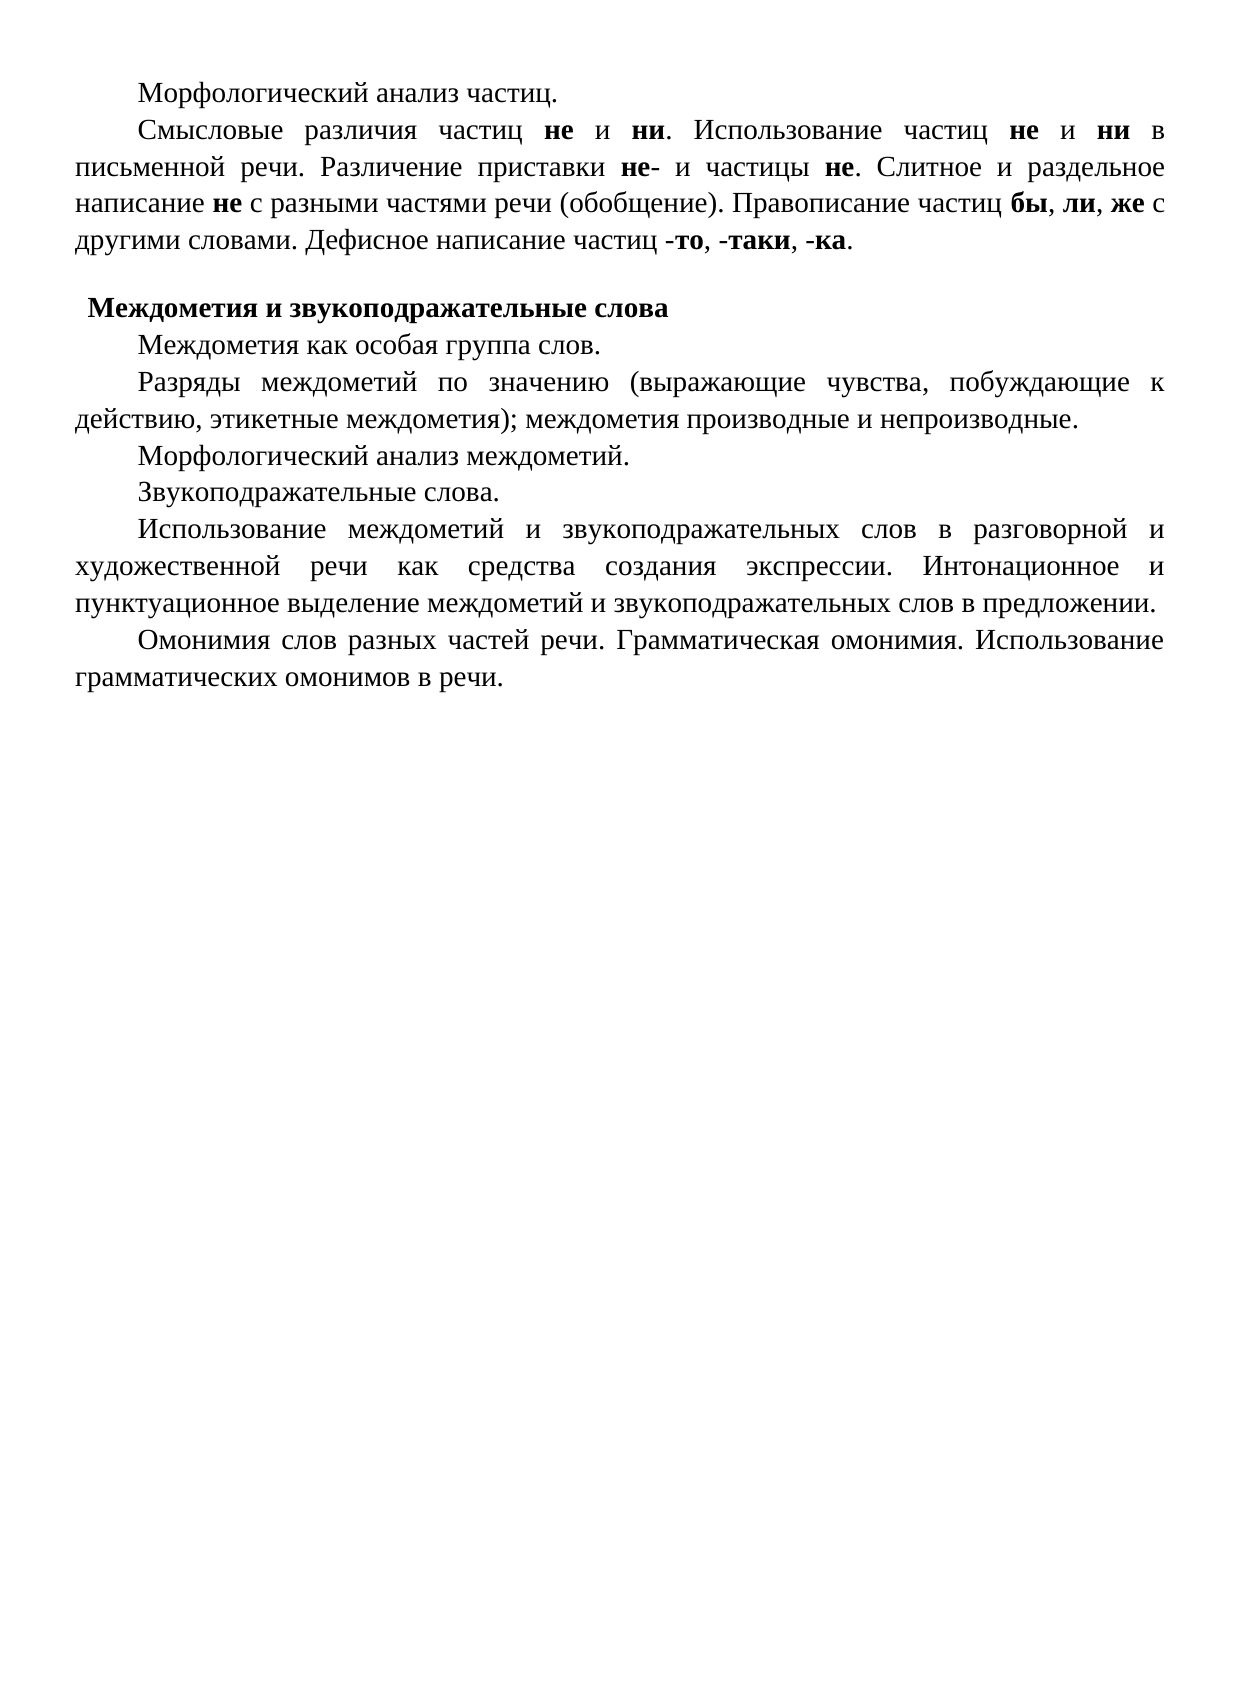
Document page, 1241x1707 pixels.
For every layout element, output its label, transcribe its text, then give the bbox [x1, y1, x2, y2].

text Междометия как особая группа слов. [75, 327, 1165, 361]
text Звукоподражательные слова. [75, 474, 1165, 508]
text Использование междометий и звукоподражательных слов в разговорной и художественной речи как средства создания экспрессии. Интонационное и пунктуационное выделение междометий и звукоподражательных слов в предложении. [75, 511, 1165, 619]
text Смысловые различия частиц не и ни. Использование частиц не и ни в письменной речи. Различение приставки не- и частицы не. Слитное и раздельное написание не с разными частями речи (обобщение). Правописание частиц бы, ли, же с другими словами. Дефисное написание частиц -то, -таки, -ка. [75, 112, 1165, 256]
text Междометия и звукоподражательные слова [87, 290, 1165, 324]
text Морфологический анализ частиц. [75, 75, 1165, 108]
text Омонимия слов разных частей речи. Грамматическая омонимия. Использование грамматических омонимов в речи. [75, 622, 1165, 692]
text Разряды междометий по значению (выражающие чувства, побуждающие к действию, этикетные междометия); междометия производные и непроизводные. [75, 364, 1165, 434]
text Морфологический анализ междометий. [75, 438, 1165, 471]
